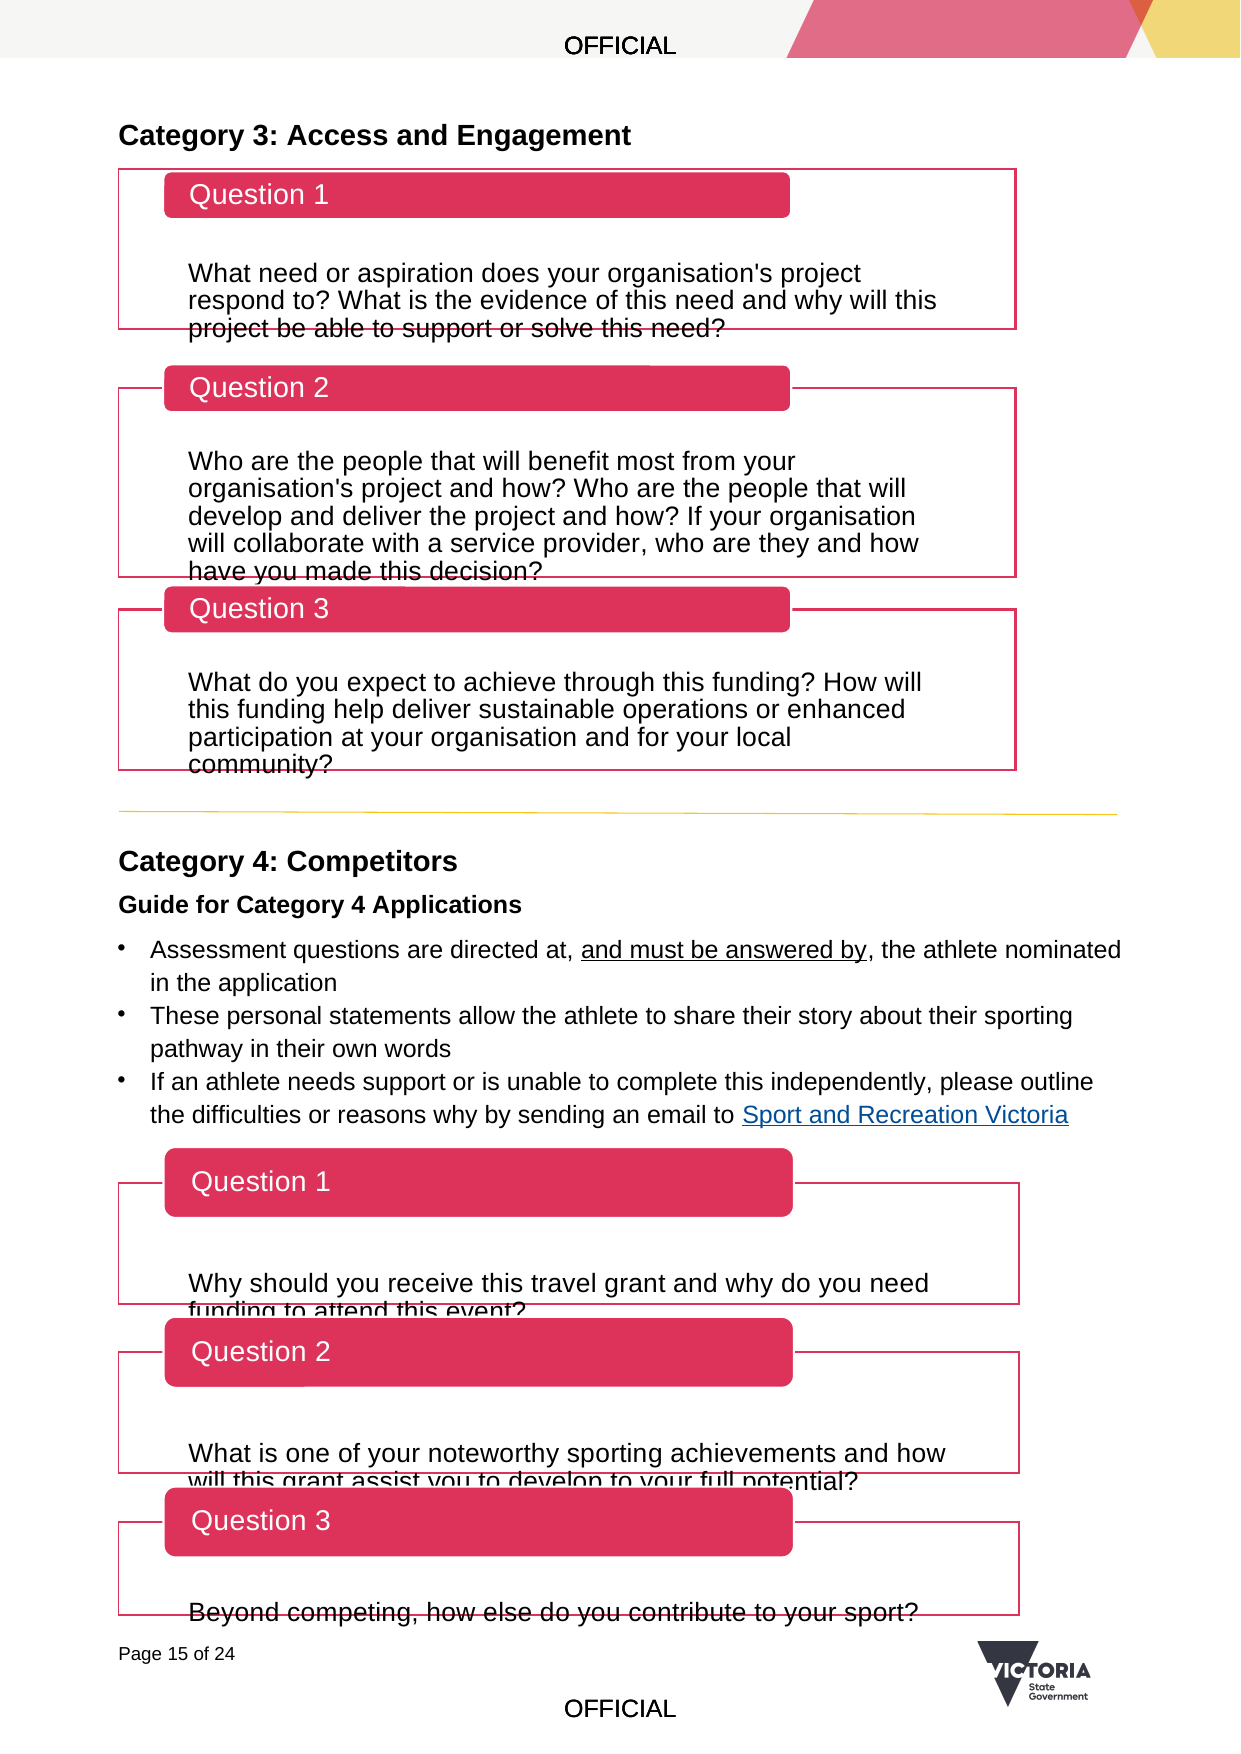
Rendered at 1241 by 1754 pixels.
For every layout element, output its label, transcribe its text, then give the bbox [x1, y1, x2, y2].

text Category 4: Competitors [118, 844, 1122, 877]
list Assessment questions are directed at, and must be answered by, the athlete nominated in the application [118, 935, 1122, 997]
picture [977, 1641, 1091, 1707]
picture [0, 0, 1241, 117]
list These personal statements allow the athlete to share their story about their sporting pathway in their own words [118, 1001, 1122, 1063]
text Guide for Category 4 Applications [118, 890, 1122, 918]
text Category 3: Access and Engagement [118, 118, 1122, 152]
list If an athlete needs support or is unable to complete this independently, please outline the difficulties or reasons why by sending an email to Sport and Recreation Victoria [118, 1067, 1122, 1129]
